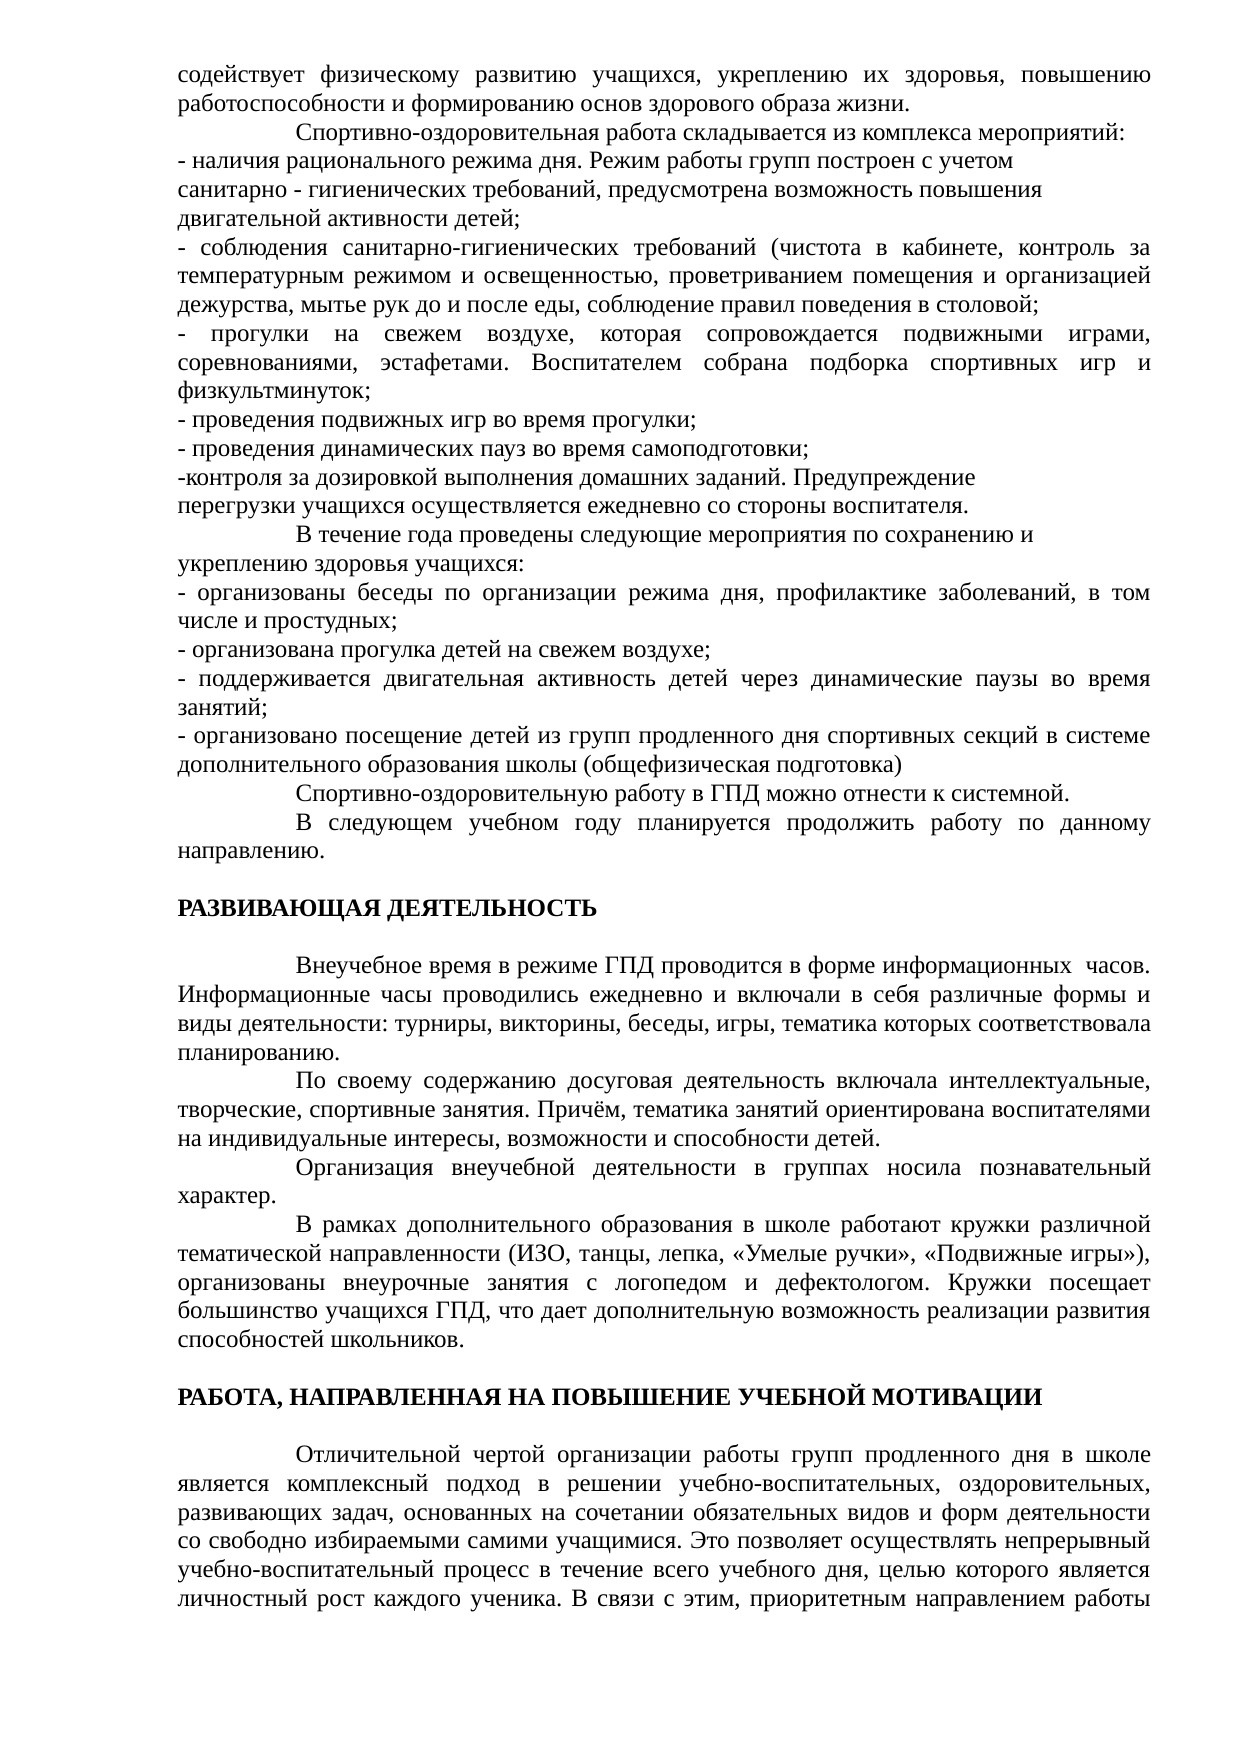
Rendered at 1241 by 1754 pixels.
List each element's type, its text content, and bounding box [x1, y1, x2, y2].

text -контроля за дозировкой выполнения домашних заданий. Предупреждение [177, 462, 1152, 490]
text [177, 1439, 1152, 1612]
text перегрузки учащихся осуществляется ежедневно со стороны воспитателя. [177, 490, 1152, 519]
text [177, 59, 1152, 117]
text - организованы беседы по организации режима дня, профилактике заболеваний, в том числе и простудных; [177, 577, 1152, 634]
text По своему содержанию досуговая деятельность включала интеллектуальные, творческие, спортивные занятия. Причём, тематика занятий ориентирована воспитателями на индивидуальные интересы, возможности и способности детей. [177, 1065, 1152, 1152]
text - проведения подвижных игр во время прогулки; [177, 404, 1152, 433]
text санитарно - гигиенических требований, предусмотрена возможность повышения [177, 174, 1152, 203]
text Спортивно-оздоровительная работа складывается из комплекса мероприятий: [177, 117, 1152, 145]
text Организация внеучебной деятельности в группах носила познавательный характер. [177, 1152, 1152, 1209]
text - организовано посещение детей из групп продленного дня спортивных секций в системе дополнительного образования школы (общефизическая подготовка) [177, 720, 1152, 778]
text - наличия рационального режима дня. Режим работы групп построен с учетом [177, 145, 1152, 174]
text - поддерживается двигательная активность детей через динамические паузы во время занятий; [177, 663, 1152, 720]
text - соблюдения санитарно-гигиенических требований (чистота в кабинете, контроль за температурным режимом и освещенностью, проветриванием помещения и организацией дежурства, мытье рук до и после еды, соблюдение правил поведения в столовой; [177, 232, 1152, 318]
text укреплению здоровья учащихся: [177, 548, 1152, 577]
text РАЗВИВАЮЩАЯ ДЕЯТЕЛЬНОСТЬ [177, 893, 1152, 922]
text двигательной активности детей; [177, 203, 1152, 232]
text В рамках дополнительного образования в школе работают кружки различной тематической направленности (ИЗО, танцы, лепка, «Умелые ручки», «Подвижные игры»), организованы внеурочные занятия с логопедом и дефектологом. Кружки посещает большинство учащихся ГПД, что дает дополнительную возможность реализации развития способностей школьников. [177, 1209, 1152, 1353]
text - прогулки на свежем воздухе, которая сопровождается подвижными играми, соревнованиями, эстафетами. Воспитателем собрана подборка спортивных игр и физкультминуток; [177, 318, 1152, 404]
text - организована прогулка детей на свежем воздухе; [177, 634, 1152, 663]
text Внеучебное время в режиме ГПД проводится в форме информационных часов. Информационные часы проводились ежедневно и включали в себя различные формы и виды деятельности: турниры, викторины, беседы, игры, тематика которых соответствовала планированию. [177, 950, 1152, 1065]
text Спортивно-оздоровительную работу в ГПД можно отнести к системной. [177, 778, 1152, 807]
text РАБОТА, НАПРАВЛЕННАЯ НА ПОВЫШЕНИЕ УЧЕБНОЙ МОТИВАЦИИ [177, 1382, 1152, 1410]
text В течение года проведены следующие мероприятия по сохранению и [177, 519, 1152, 548]
text В следующем учебном году планируется продолжить работу по данному направлению. [177, 807, 1152, 864]
text - проведения динамических пауз во время самоподготовки; [177, 433, 1152, 462]
